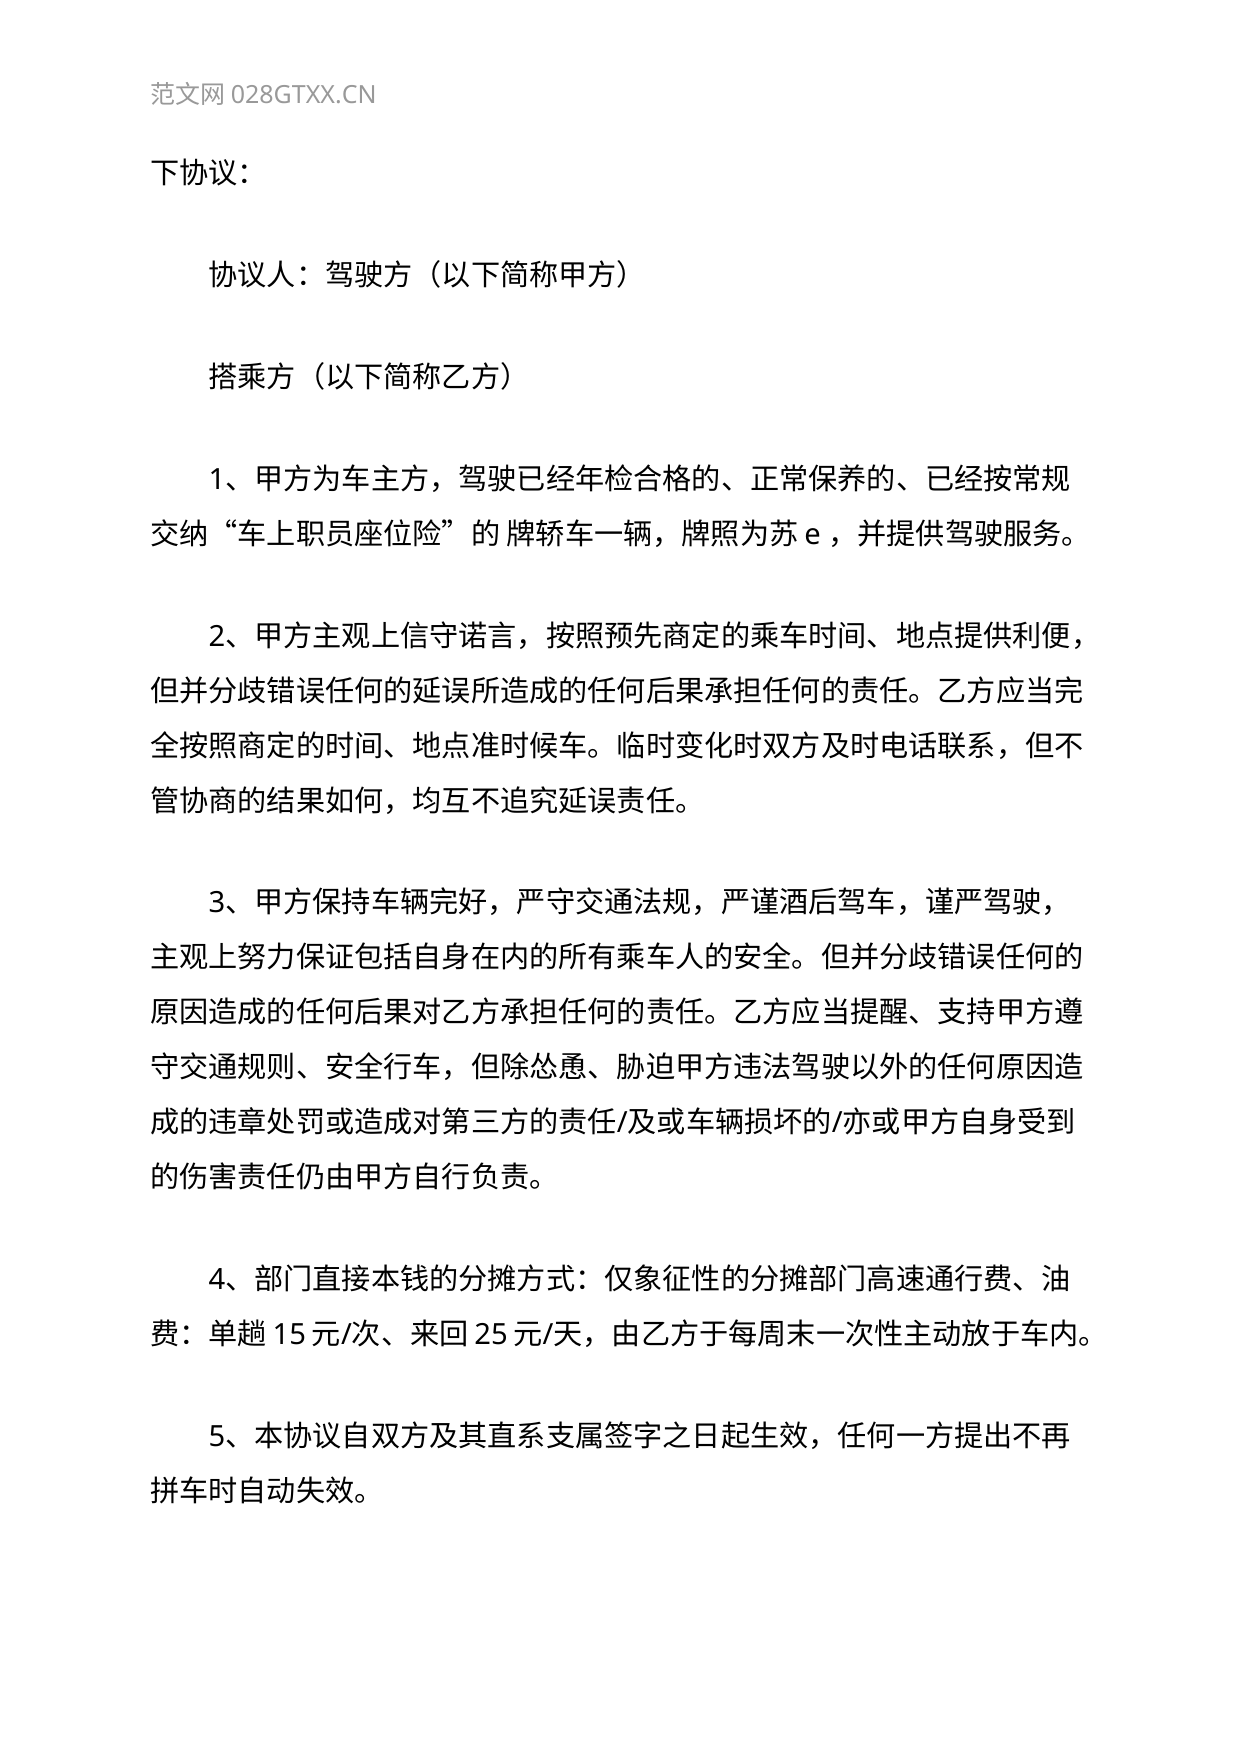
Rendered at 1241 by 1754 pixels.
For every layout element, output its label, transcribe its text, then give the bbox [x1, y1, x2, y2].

text 5、本协议自双方及其直系支属签字之日起生效，任何一方提出不再拼车时自动失效。 [150, 1412, 1090, 1509]
text 搭乘方（以下简称乙方） [150, 353, 1090, 396]
text 协议人：驾驶方（以下简称甲方） [150, 252, 1090, 294]
text 1、甲方为车主方，驾驶已经年检合格的、正常保养的、已经按常规交纳“车上职员座位险”的 牌轿车一辆，牌照为苏e ，并提供驾驶服务。 [150, 455, 1090, 553]
text 3、甲方保持车辆完好，严守交通法规，严谨酒后驾车，谨严驾驶，主观上努力保证包括自身在内的所有乘车人的安全。但并分歧错误任何的原因造成的任何后果对乙方承担任何的责任。乙方应当提醒、支持甲方遵守交通规则、安全行车，但除怂恿、胁迫甲方违法驾驶以外的任何原因造成的违章处罚或造成对第三方的责任/及或车辆损坏的/亦或甲方自身受到的伤害责任仍由甲方自行负责。 [150, 879, 1090, 1196]
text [150, 150, 1090, 192]
text 2、甲方主观上信守诺言，按照预先商定的乘车时间、地点提供利便，但并分歧错误任何的延误所造成的任何后果承担任何的责任。乙方应当完全按照商定的时间、地点准时候车。临时变化时双方及时电话联系，但不管协商的结果如何，均互不追究延误责任。 [150, 612, 1090, 819]
text 4、部门直接本钱的分摊方式：仅象征性的分摊部门高速通行费、油费：单趟15元/次、来回25元/天，由乙方于每周末一次性主动放于车内。 [150, 1255, 1090, 1353]
